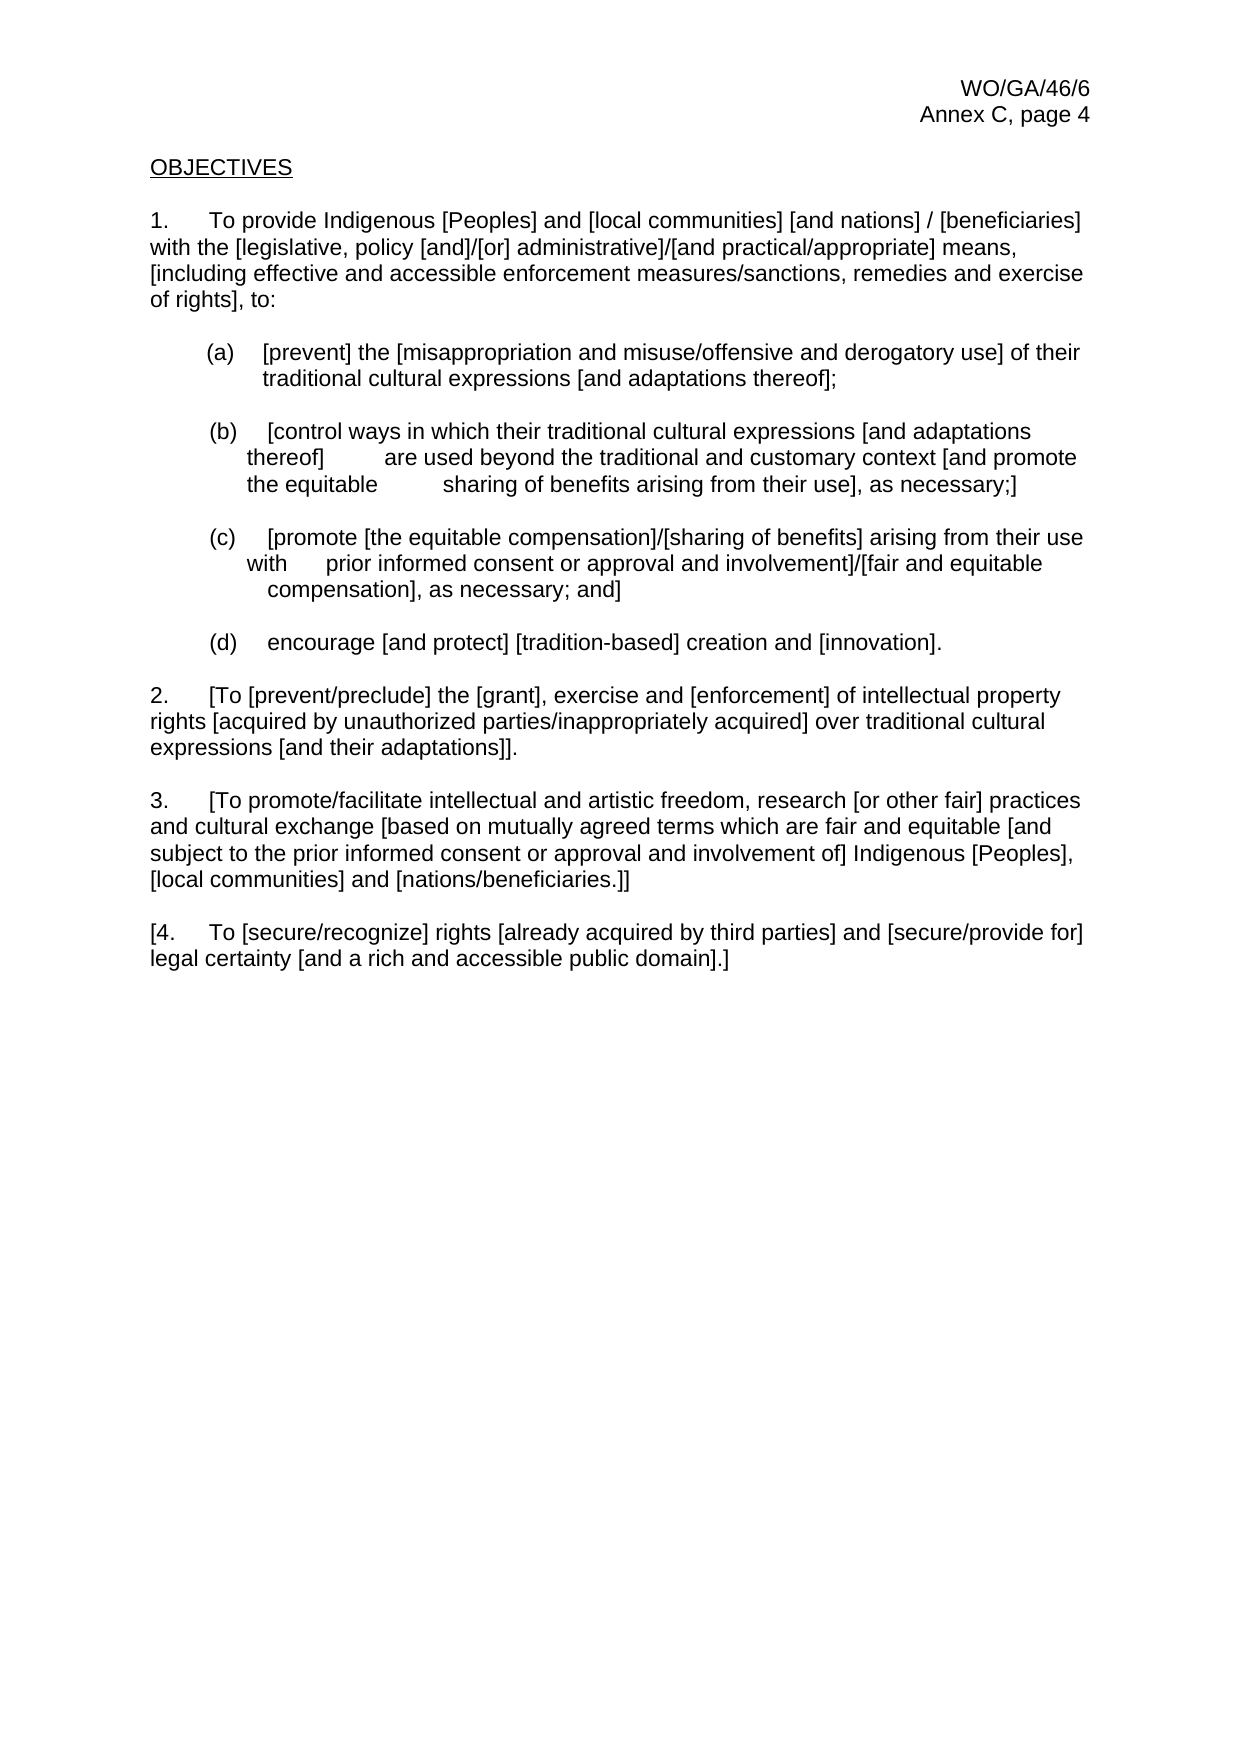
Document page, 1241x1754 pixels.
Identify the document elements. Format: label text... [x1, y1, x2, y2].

text OBJECTIVES [150, 154, 1090, 181]
text [4. To [secure/recognize] rights [already acquired by third parties] and [secure/provide for] legal certainty [and a rich and accessible public domain].] [150, 919, 1090, 971]
text 2. [To [prevent/preclude] the [grant], exercise and [enforcement] of intellectual property rights [acquired by unauthorized parties/inappropriately acquired] over traditional cultural expressions [and their adaptations]]. [150, 682, 1090, 761]
list [promote [the equitable compensation]/[sharing of benefits] arising from their use with prior informed consent or approval and involvement]/[fair and equitable compensation], as necessary; and] [209, 523, 1090, 629]
text 3. [To promote/facilitate intellectual and artistic freedom, research [or other fair] practices and cultural exchange [based on mutually agreed terms which are fair and equitable [and subject to the prior informed consent or approval and involvement of] Indigenous [Peoples], [local communities] and [nations/beneficiaries.]] [150, 787, 1090, 892]
list encourage [and protect] [tradition-based] creation and [innovation]. [209, 629, 1090, 655]
list [prevent] the [misappropriation and misuse/offensive and derogatory use] of their traditional cultural expressions [and adaptations thereof]; [206, 339, 1090, 418]
text 1. To provide Indigenous [Peoples] and [local communities] [and nations] / [beneficiaries] with the [legislative, policy [and]/[or] administrative]/[and practical/appropriate] means, [including effective and accessible enforcement measures/sanctions, remedies and exercise of rights], to: [150, 207, 1090, 313]
list [control ways in which their traditional cultural expressions [and adaptations thereof] are used beyond the traditional and customary context [and promote the equitable sharing of benefits arising from their use], as necessary;] [209, 418, 1090, 523]
